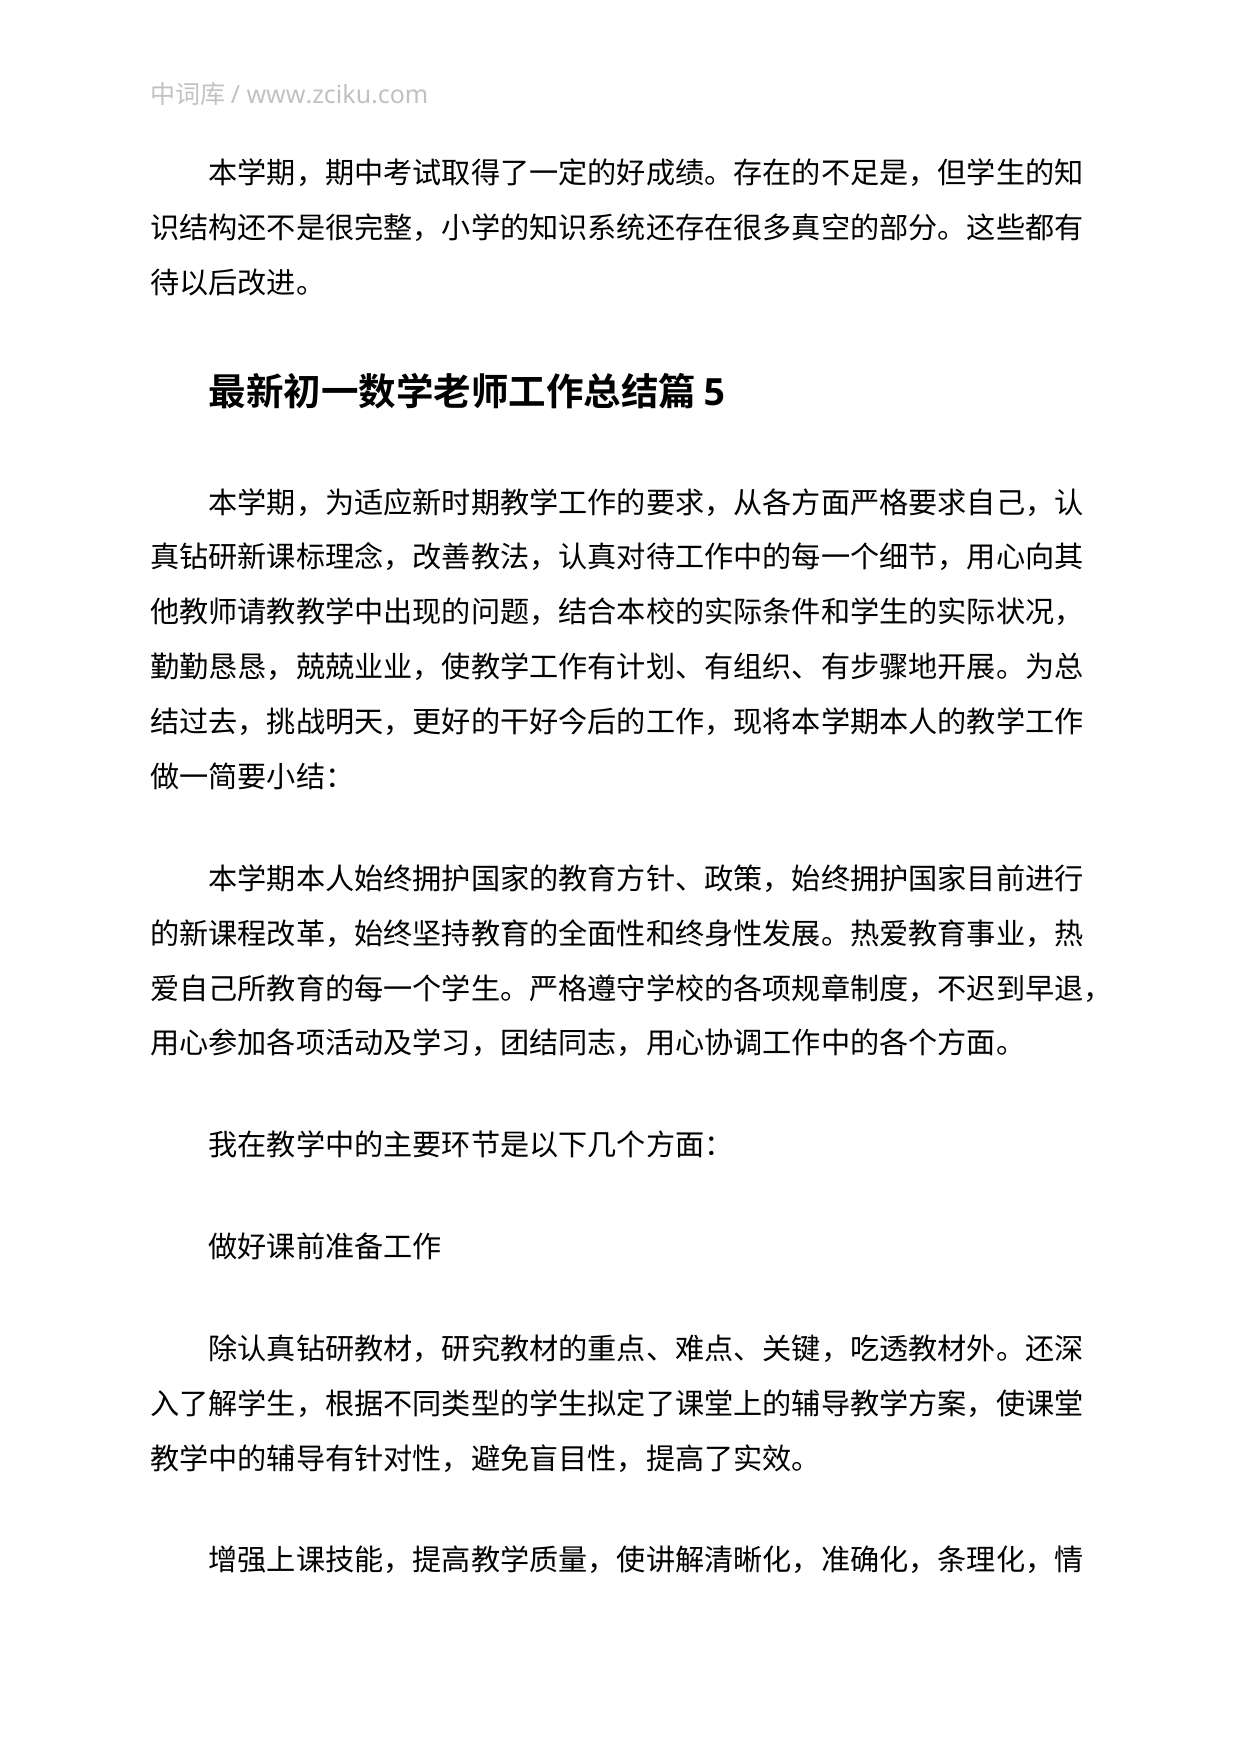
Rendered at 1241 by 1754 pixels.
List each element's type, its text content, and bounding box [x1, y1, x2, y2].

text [150, 1537, 1090, 1579]
text 本学期本人始终拥护国家的教育方针、政策，始终拥护国家目前进行的新课程改革，始终坚持教育的全面性和终身性发展。热爱教育事业，热爱自己所教育的每一个学生。严格遵守学校的各项规章制度，不迟到早退，用心参加各项活动及学习，团结同志，用心协调工作中的各个方面。 [150, 855, 1090, 1062]
text 本学期，为适应新时期教学工作的要求，从各方面严格要求自己，认真钻研新课标理念，改善教法，认真对待工作中的每一个细节，用心向其他教师请教教学中出现的问题，结合本校的实际条件和学生的实际状况，勤勤恳恳，兢兢业业，使教学工作有计划、有组织、有步骤地开展。为总结过去，挑战明天，更好的干好今后的工作，现将本学期本人的教学工作做一简要小结： [150, 479, 1090, 796]
text 本学期，期中考试取得了一定的好成绩。存在的不足是，但学生的知识结构还不是很完整，小学的知识系统还存在很多真空的部分。这些都有待以后改进。 [150, 150, 1090, 302]
text 除认真钻研教材，研究教材的重点、难点、关键，吃透教材外。还深入了解学生，根据不同类型的学生拟定了课堂上的辅导教学方案，使课堂教学中的辅导有针对性，避免盲目性，提高了实效。 [150, 1325, 1090, 1477]
text 最新初一数学老师工作总结篇5 [150, 362, 1090, 416]
text 我在教学中的主要环节是以下几个方面： [150, 1122, 1090, 1164]
text 做好课前准备工作 [150, 1224, 1090, 1266]
